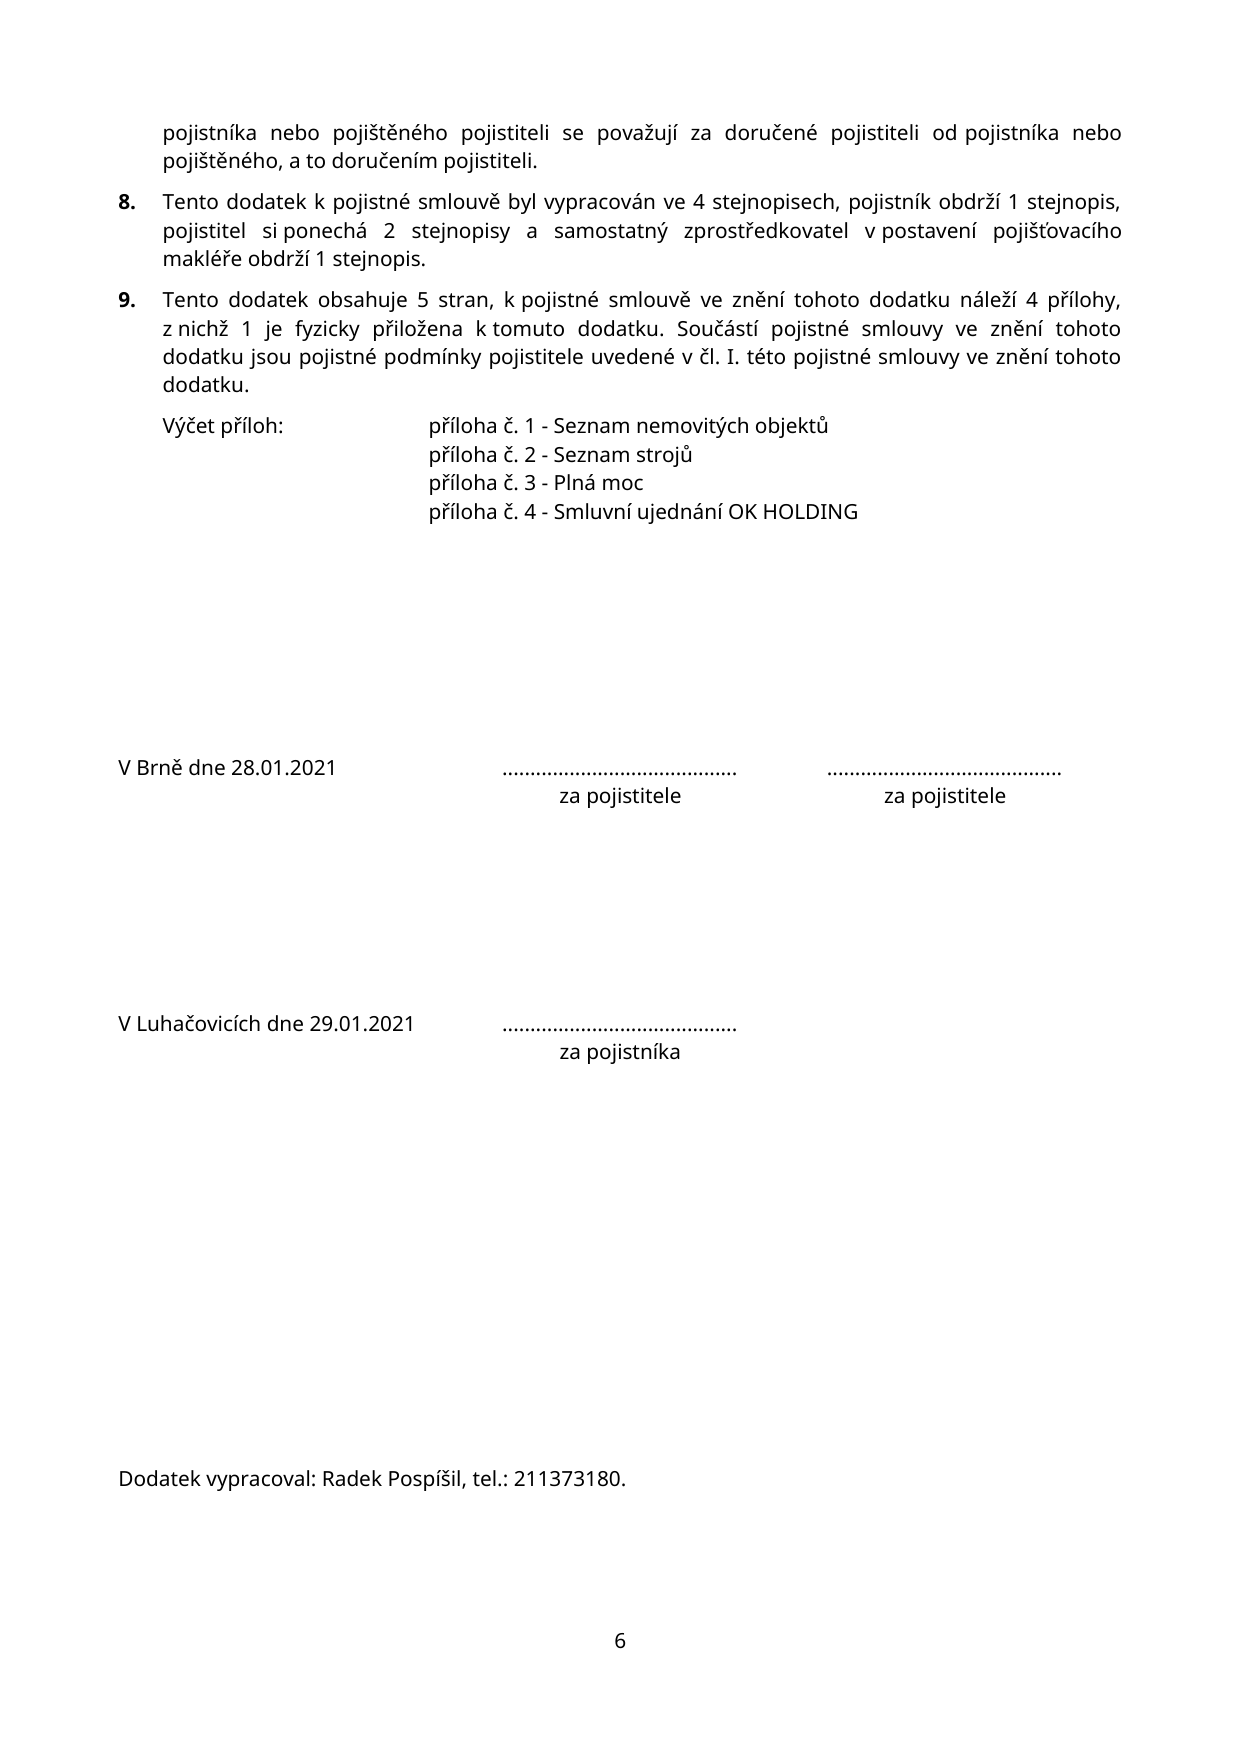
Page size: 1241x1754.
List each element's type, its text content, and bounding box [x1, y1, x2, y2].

list příloha č. 3 - Plná moc [162, 468, 1122, 497]
list Tento dodatek obsahuje 5 stran, k pojistné smlouvě ve znění tohoto dodatku náleží 4 přílohy, z nichž 1 je fyzicky přiložena k tomuto dodatku. Součástí pojistné smlouvy ve znění tohoto dodatku jsou pojistné podmínky pojistitele uvedené v čl. I. této pojistné smlouvy ve znění tohoto dodatku. [118, 285, 1122, 399]
list příloha č. 2 - Seznam strojů [162, 440, 1122, 468]
text za pojistitele za pojistitele [118, 781, 1122, 810]
text V Luhačovicích dne 29.01.2021 [118, 1009, 1122, 1037]
list Tento dodatek k pojistné smlouvě byl vypracován ve 4 stejnopisech, pojistník obdrží 1 stejnopis, pojistitel si ponechá 2 stejnopisy a samostatný zprostředkovatel v postavení pojišťovacího makléře obdrží 1 stejnopis. [118, 187, 1122, 273]
list Výčet příloh: příloha č. 1 - Seznam nemovitých objektů [162, 412, 1122, 440]
text za pojistníka [118, 1037, 1122, 1066]
list příloha č. 4 - Smluvní ujednání OK HOLDING [162, 497, 1122, 525]
text Dodatek vypracoval: Radek Pospíšil, tel.: 211373180. [118, 1464, 1122, 1492]
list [118, 118, 1122, 175]
text V Brně dne 28.01.2021 [118, 753, 1122, 781]
